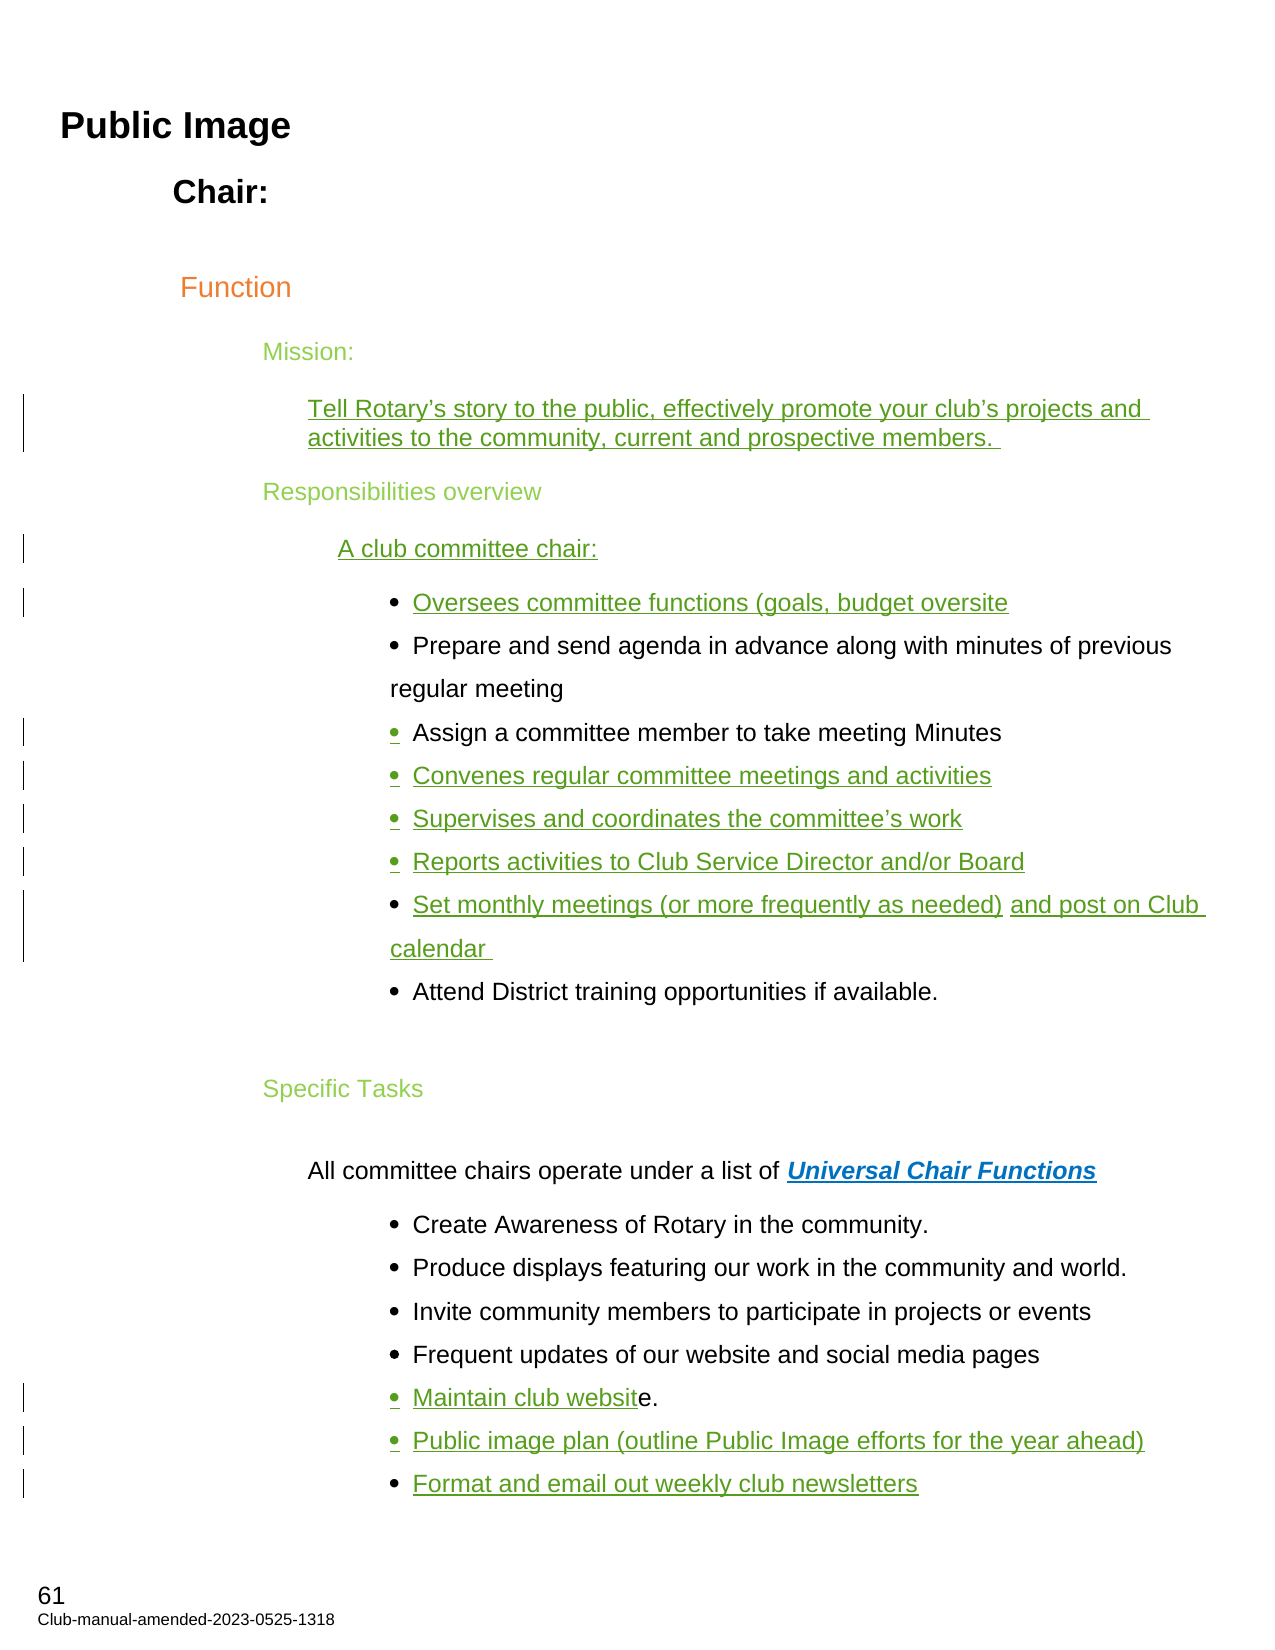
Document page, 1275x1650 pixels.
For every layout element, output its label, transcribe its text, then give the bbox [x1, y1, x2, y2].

text Public Image [60, 104, 1147, 147]
subtitle Responsibilities overview [262, 477, 1237, 505]
text e. [390, 1383, 1237, 1412]
text All committee chairs operate under a list of Universal Chair Functions [307, 1156, 1207, 1185]
text Frequent updates of our website and social media pages [390, 1340, 1237, 1368]
text Prepare and send agenda in advance along with minutes of previous regular meeting [390, 631, 1237, 703]
text Produce displays featuring our work in the community and world. [390, 1253, 1237, 1282]
subtitle Specific Tasks [262, 1074, 1237, 1102]
text Chair: [172, 172, 1237, 210]
text Create Awareness of Rotary in the community. [390, 1210, 1237, 1239]
text Assign a committee member to take meeting Minutes [390, 717, 1237, 746]
subtitle Mission: [262, 337, 1237, 365]
text Invite community members to participate in projects or events [390, 1296, 1237, 1325]
text Attend District training opportunities if available. [390, 977, 1237, 1006]
subtitle Function [180, 269, 1147, 303]
